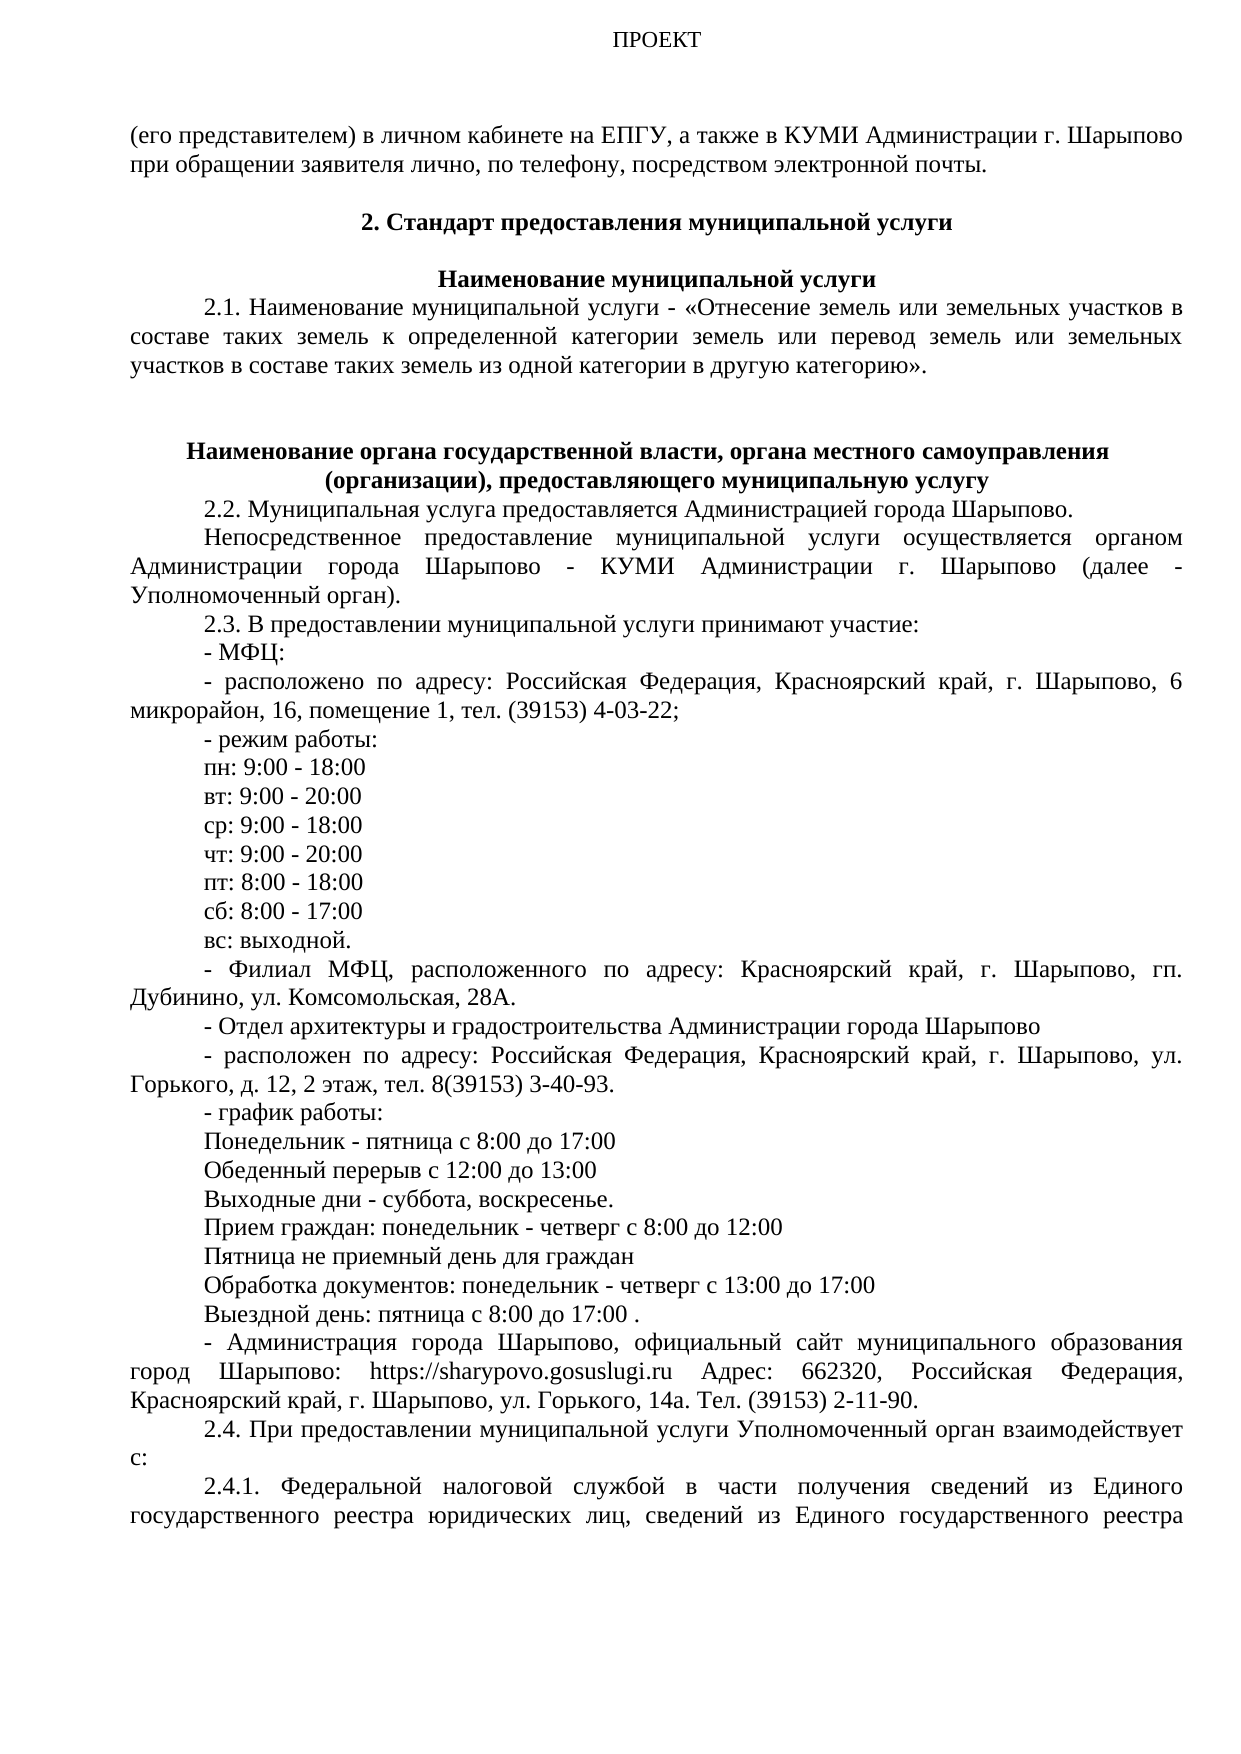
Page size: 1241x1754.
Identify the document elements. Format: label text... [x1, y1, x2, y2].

text Выходные дни - суббота, воскресенье. [130, 1184, 1184, 1212]
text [130, 121, 1184, 178]
text Обеденный перерыв с 12:00 до 13:00 [130, 1155, 1184, 1184]
subtitle 2. Стандарт предоставления муниципальной услуги [130, 207, 1184, 236]
text Прием граждан: понедельник - четверг с 8:00 до 12:00 [130, 1212, 1184, 1241]
text - Филиал МФЦ, расположенного по адресу: Красноярский край, г. Шарыпово, гп. Дубинино, ул. Комсомольская, 28А. [130, 954, 1184, 1011]
text пн: 9:00 - 18:00 [130, 752, 1184, 781]
text - расположено по адресу: Российская Федерация, Красноярский край, г. Шарыпово, 6 микрорайон, 16, помещение 1, тел. (39153) 4-03-22; [130, 666, 1184, 724]
text 2.3. В предоставлении муниципальной услуги принимают участие: [130, 609, 1184, 637]
text Выездной день: пятница с 8:00 до 17:00 . [130, 1299, 1184, 1327]
text - расположен по адресу: Российская Федерация, Красноярский край, г. Шарыпово, ул. Горького, д. 12, 2 этаж, тел. 8(39153) 3-40-93. [130, 1040, 1184, 1097]
text вс: выходной. [130, 925, 1184, 954]
text - Отдел архитектуры и градостроительства Администрации города Шарыпово [130, 1011, 1184, 1040]
text Пятница не приемный день для граждан [130, 1241, 1184, 1270]
text Обработка документов: понедельник - четверг с 13:00 до 17:00 [130, 1270, 1184, 1299]
text вт: 9:00 - 20:00 [130, 781, 1184, 810]
list Непосредственное предоставление муниципальной услуги осуществляется органом Администрации города Шарыпово - КУМИ Администрации г. Шарыпово (далее - Уполномоченный орган). [130, 522, 1184, 609]
text - Администрация города Шарыпово, официальный сайт муниципального образования город Шарыпово: https://sharypovo.gosuslugi.ru Адрес: 662320, Российская Федерация, Красноярский край, г. Шарыпово, ул. Горького, 14а. Тел. (39153) 2-11-90. [130, 1327, 1184, 1414]
text - МФЦ: [130, 637, 1184, 666]
text сб: 8:00 - 17:00 [130, 896, 1184, 925]
text пт: 8:00 - 18:00 [130, 867, 1184, 896]
text Понедельник - пятница с 8:00 до 17:00 [130, 1126, 1184, 1155]
subtitle Наименование муниципальной услуги [130, 264, 1184, 292]
subtitle 2.2. Муниципальная услуга предоставляется Администрацией города Шарыпово. [130, 494, 1184, 522]
text - график работы: [130, 1097, 1184, 1126]
text ср: 9:00 - 18:00 [130, 810, 1184, 839]
text чт: 9:00 - 20:00 [130, 839, 1184, 867]
text - режим работы: [130, 724, 1184, 752]
subtitle Наименование органа государственной власти, органа местного самоуправления (организации), предоставляющего муниципальную услугу [111, 436, 1184, 494]
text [130, 1471, 1184, 1529]
text 2.4. При предоставлении муниципальной услуги Уполномоченный орган взаимодействует с: [130, 1414, 1184, 1471]
list 2.1. Наименование муниципальной услуги - «Отнесение земель или земельных участков в составе таких земель к определенной категории земель или перевод земель или земельных участков в составе таких земель из одной категории в другую категорию». [130, 292, 1184, 379]
